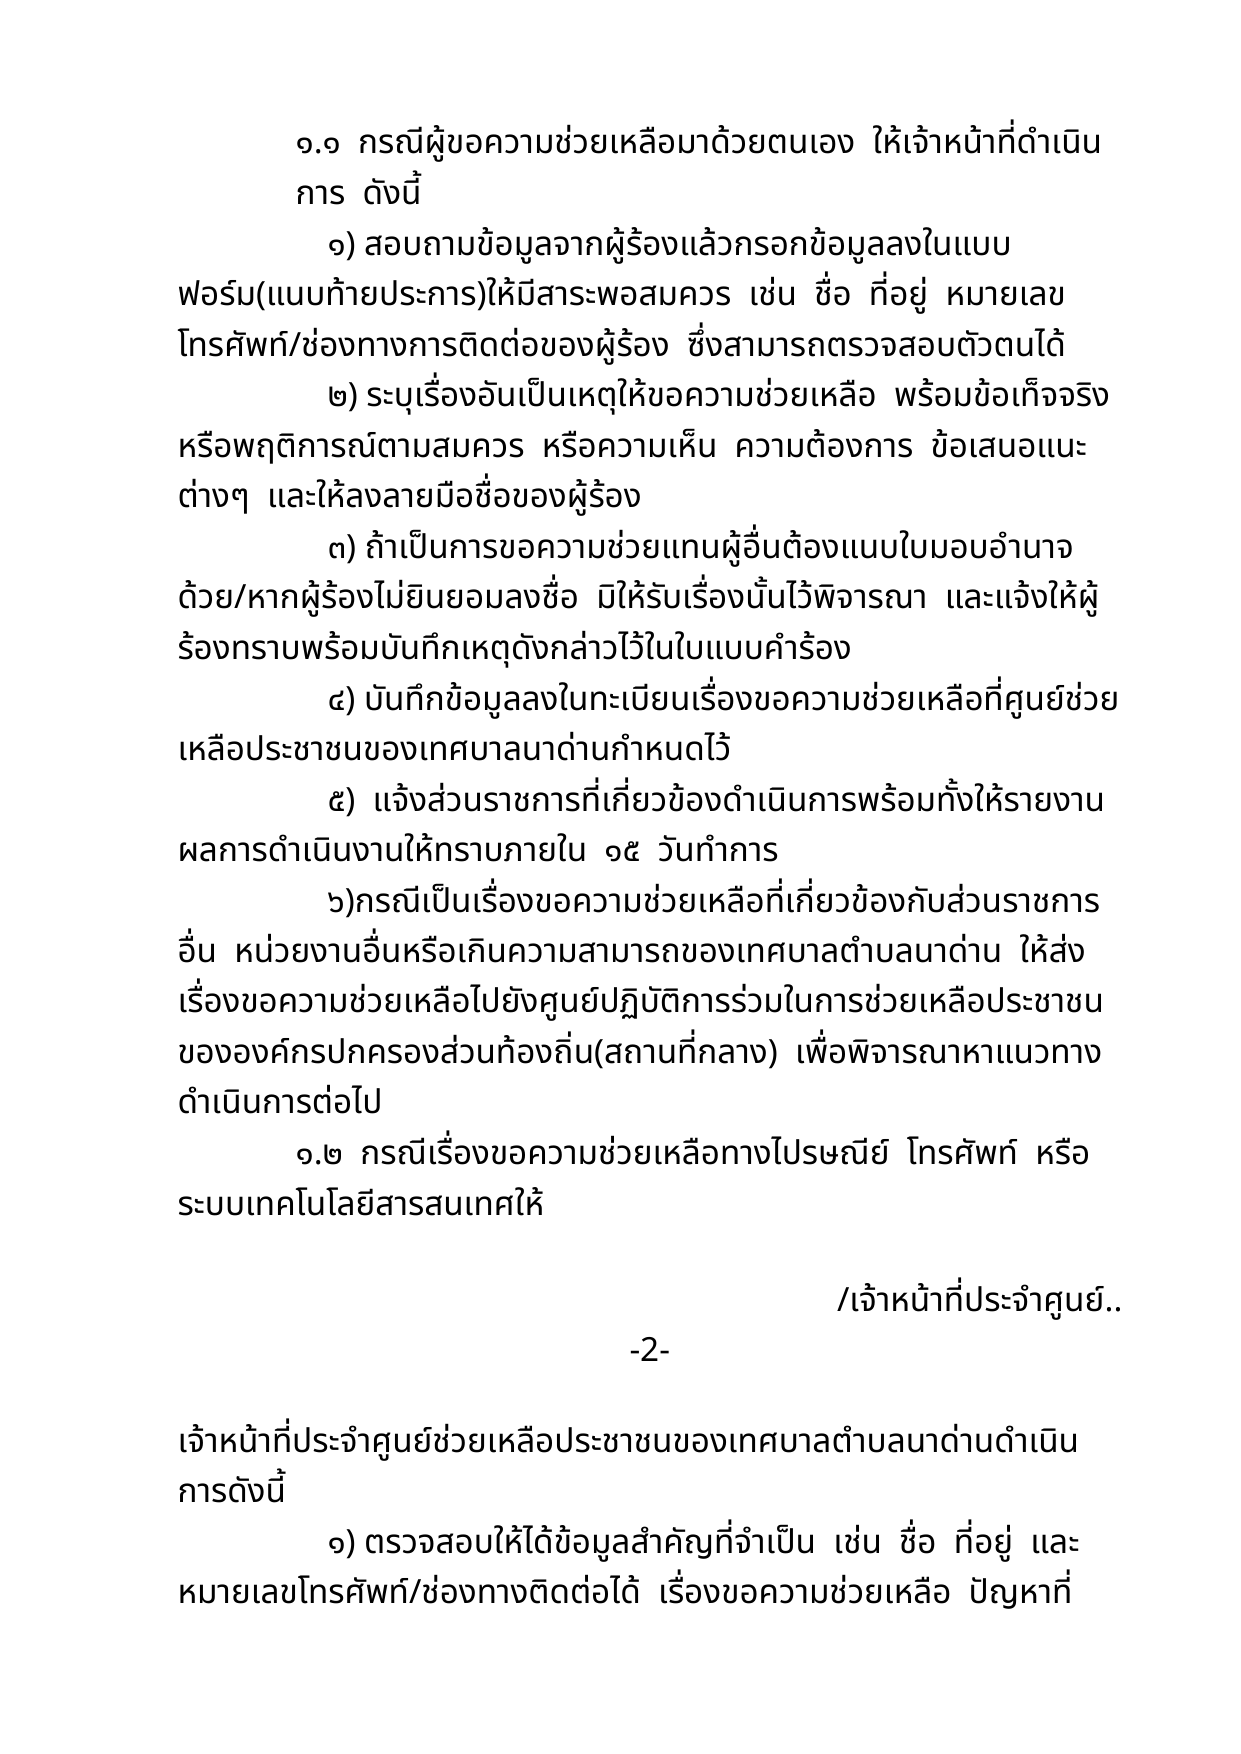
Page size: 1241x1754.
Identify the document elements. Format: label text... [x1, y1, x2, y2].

text ๕) แจ้งส่วนราชการที่เกี่ยวข้องดำเนินการพร้อมทั้งให้รายงานผลการดำเนินงานให้ทราบภายใน ๑๕ วันทำการ [177, 775, 1122, 876]
text ๔) บันทึกข้อมูลลงในทะเบียนเรื่องขอความช่วยเหลือที่ศูนย์ช่วยเหลือประชาชนของเทศบาลนาด่านกำหนดไว้ [177, 674, 1122, 775]
text ๓) ถ้าเป็นการขอความช่วยแทนผู้อื่นต้องแนบใบมอบอำนาจด้วย/หากผู้ร้องไม่ยินยอมลงชื่อ มิให้รับเรื่องนั้นไว้พิจารณา และแจ้งให้ผู้ร้องทราบพร้อมบันทึกเหตุดังกล่าวไว้ในใบแบบคำร้อง [177, 523, 1122, 674]
text ๑) สอบถามข้อมูลจากผู้ร้องแล้วกรอกข้อมูลลงในแบบฟอร์ม(แนบท้ายประการ)ให้มีสาระพอสมควร เช่น ชื่อ ที่อยู่ หมายเลขโทรศัพท์/ช่องทางการติดต่อของผู้ร้อง ซึ่งสามารถตรวจสอบตัวตนได้ [177, 219, 1122, 371]
text ๑.๒ กรณีเรื่องขอความช่วยเหลือทางไปรษณีย์ โทรศัพท์ หรือระบบเทคโนโลยีสารสนเทศให้ [177, 1129, 1122, 1230]
text /เจ้าหน้าที่ประจำศูนย์.. [177, 1275, 1122, 1326]
text ๑.๑ กรณีผู้ขอความช่วยเหลือมาด้วยตนเอง ให้เจ้าหน้าที่ดำเนินการ ดังนี้ [295, 118, 1122, 219]
text ๖)กรณีเป็นเรื่องขอความช่วยเหลือที่เกี่ยวข้องกับส่วนราชการอื่น หน่วยงานอื่นหรือเกินความสามารถของเทศบาลตำบลนาด่าน ให้ส่งเรื่องขอความช่วยเหลือไปยังศูนย์ปฏิบัติการร่วมในการช่วยเหลือประชาชนขององค์กรปกครองส่วนท้องถิ่น(สถานที่กลาง) เพื่อพิจารณาหาแนวทางดำเนินการต่อไป [177, 876, 1122, 1129]
text -2- [177, 1326, 1122, 1371]
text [177, 1518, 1122, 1619]
text เจ้าหน้าที่ประจำศูนย์ช่วยเหลือประชาชนของเทศบาลตำบลนาด่านดำเนินการดังนี้ [177, 1417, 1122, 1518]
text ๒) ระบุเรื่องอันเป็นเหตุให้ขอความช่วยเหลือ พร้อมข้อเท็จจริงหรือพฤติการณ์ตามสมควร หรือความเห็น ความต้องการ ข้อเสนอแนะต่างๆ และให้ลงลายมือชื่อของผู้ร้อง [177, 371, 1122, 523]
